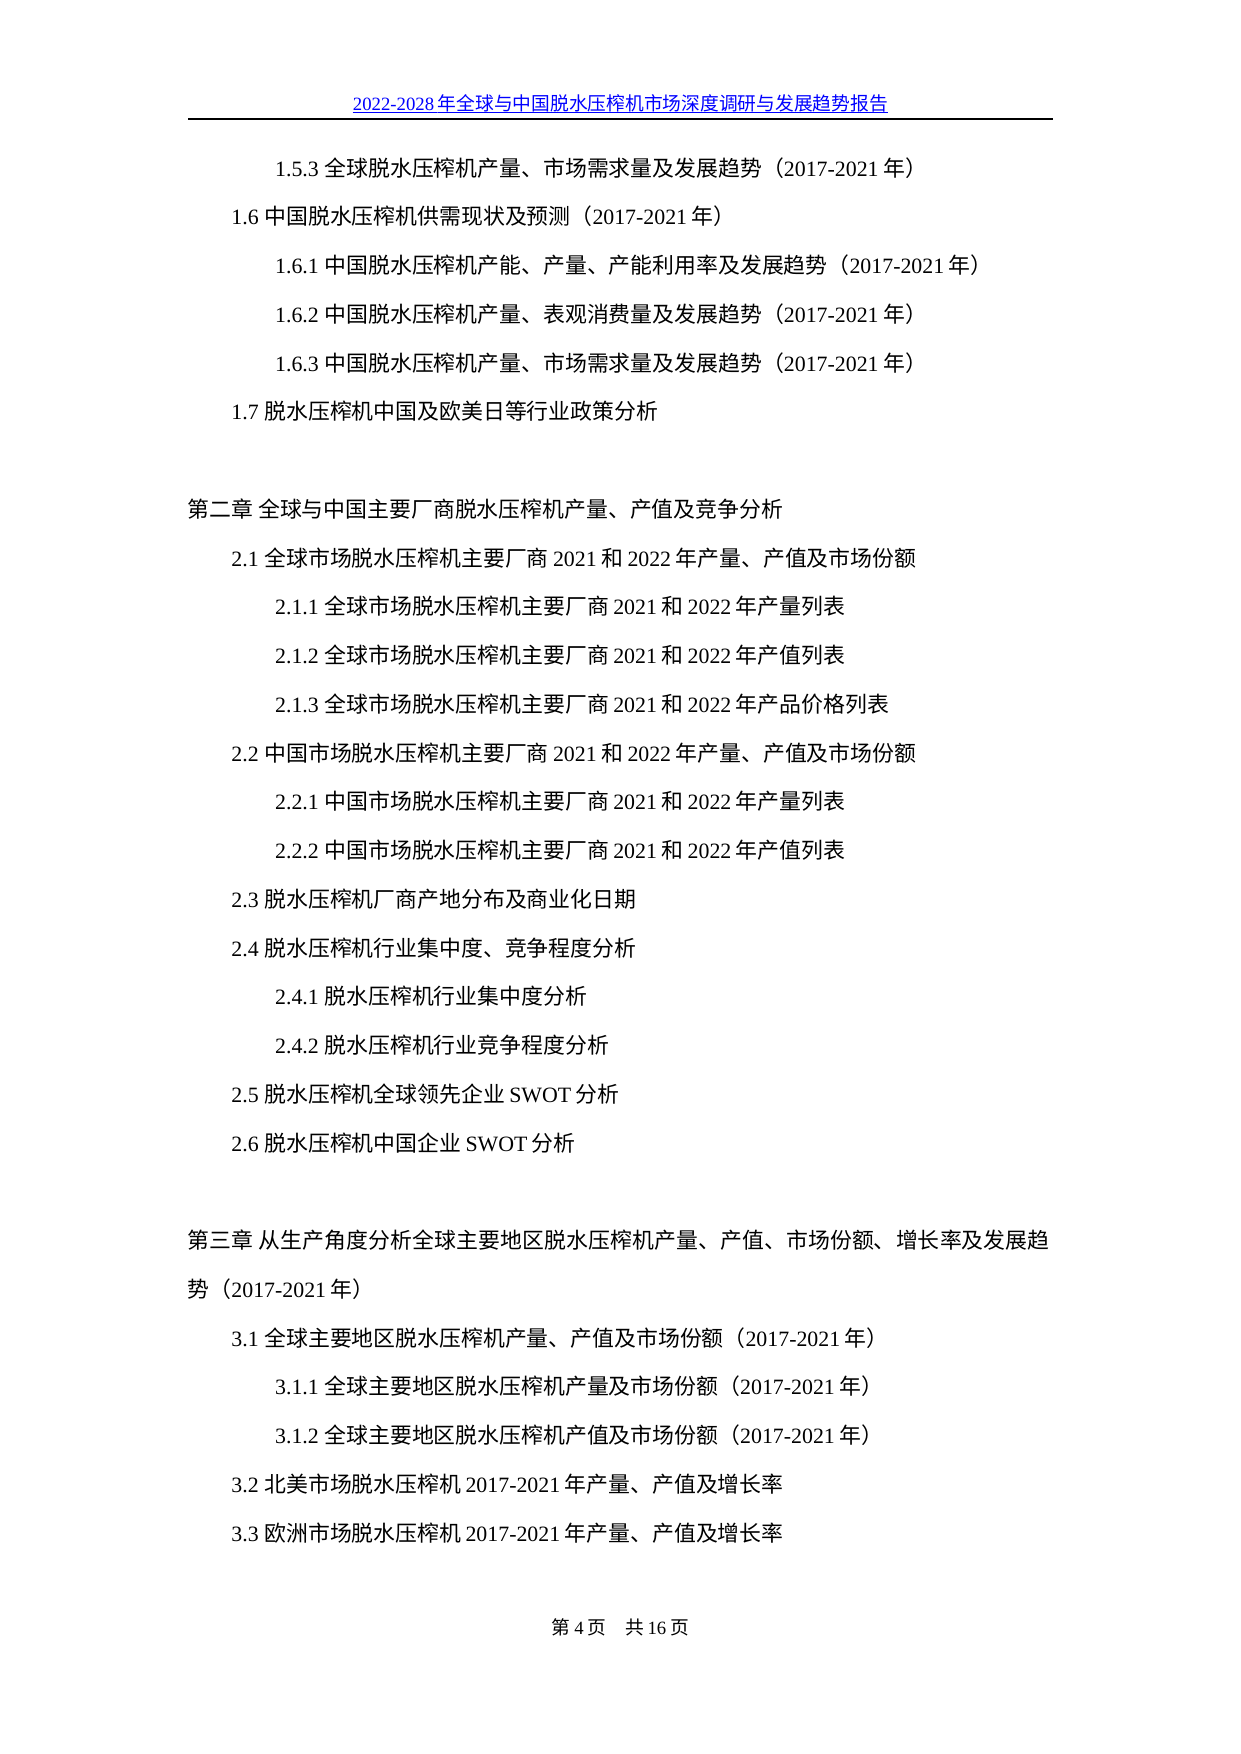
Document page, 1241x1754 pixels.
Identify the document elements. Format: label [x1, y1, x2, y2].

text [187, 150, 1053, 1548]
